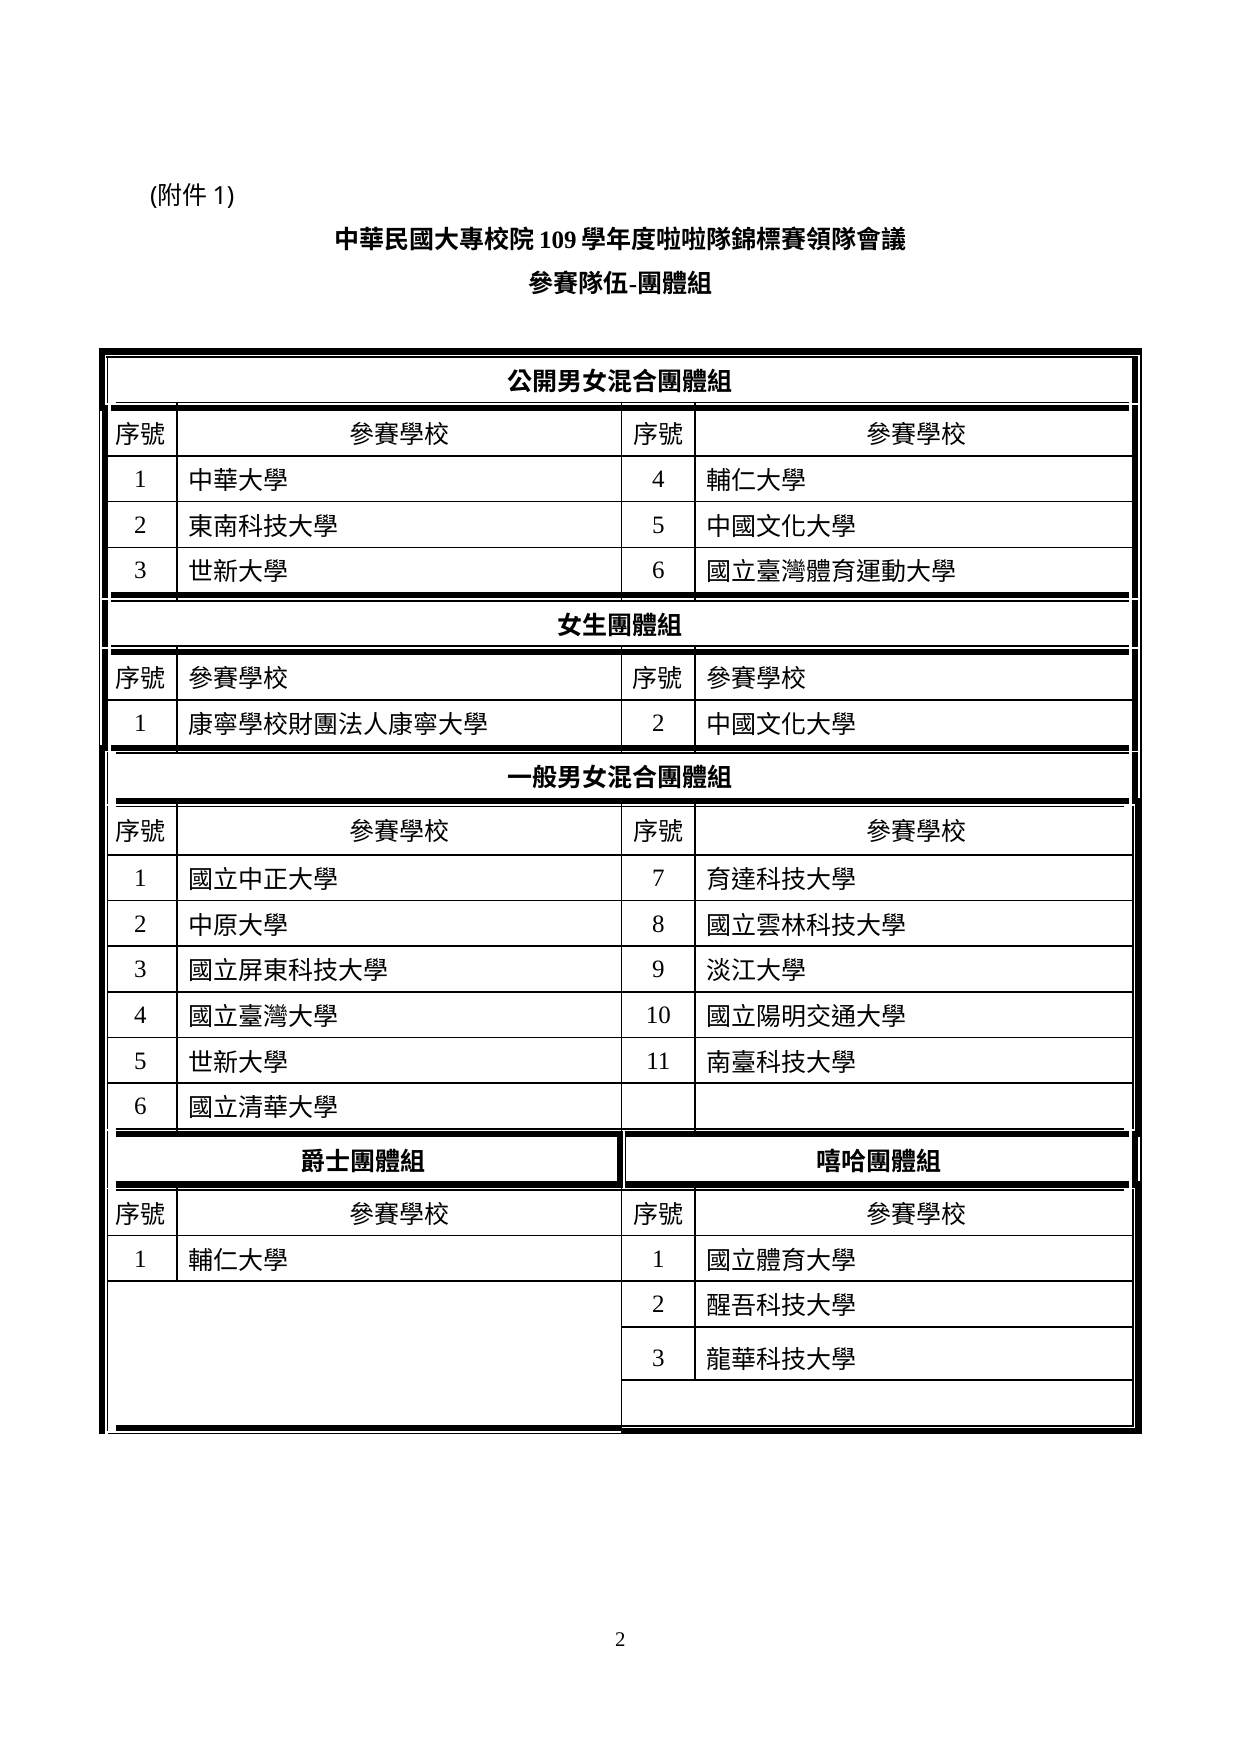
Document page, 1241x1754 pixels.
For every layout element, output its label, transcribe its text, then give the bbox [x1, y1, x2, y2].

table_cell 6 [108, 1084, 176, 1128]
table_cell 序號 [622, 1191, 694, 1235]
table_cell 3 [622, 1328, 694, 1379]
table_cell 中華大學 [178, 457, 621, 501]
table_cell 7 [622, 856, 694, 900]
table_cell 參賽學校 [178, 411, 621, 455]
table_cell 序號 [105, 1181, 176, 1235]
table_cell 序號 [622, 655, 694, 699]
table_cell 1 [108, 856, 176, 900]
table_cell 11 [622, 1038, 694, 1082]
table_cell 1 [108, 701, 176, 744]
table_cell 5 [622, 502, 694, 546]
table_cell 參賽學校 [178, 1191, 621, 1235]
text (附件1) [150, 172, 1090, 216]
table_cell 淡江大學 [696, 947, 1132, 991]
table_cell 參賽學校 [696, 402, 1137, 455]
table_cell 中國文化大學 [696, 701, 1132, 744]
table_cell 育達科技大學 [696, 856, 1132, 900]
table_cell 1 [622, 1236, 694, 1280]
table_cell 參賽學校 [696, 645, 1137, 699]
table_cell 南臺科技大學 [696, 1038, 1132, 1082]
table_cell 嘻哈團體組 [626, 1128, 1135, 1181]
table_cell 東南科技大學 [178, 502, 621, 546]
table_cell 輔仁大學 [178, 1236, 621, 1280]
table_cell 1 [108, 1236, 176, 1280]
table_header 公開男女混合團體組 [108, 358, 1132, 402]
table_cell 8 [622, 901, 694, 945]
text 參賽隊伍-團體組 [150, 260, 1090, 304]
table_cell 龍華科技大學 [696, 1328, 1132, 1379]
table_cell 序號 [622, 807, 694, 854]
table_cell 9 [622, 947, 694, 991]
table_cell 康寧學校財團法人康寧大學 [178, 701, 621, 744]
table_cell 女生團體組 [103, 592, 1137, 645]
table_cell 2 [108, 502, 176, 546]
table_cell [622, 1084, 694, 1128]
table_cell 參賽學校 [696, 798, 1135, 854]
table_cell 序號 [105, 402, 176, 455]
table_cell 3 [108, 548, 176, 592]
table_cell 中國文化大學 [696, 502, 1132, 546]
table_cell 3 [108, 947, 176, 991]
table_cell 6 [622, 548, 694, 592]
table_cell 國立體育大學 [696, 1236, 1132, 1280]
table_cell 國立臺灣大學 [178, 993, 621, 1037]
table_cell 世新大學 [178, 1038, 621, 1082]
table_cell 國立清華大學 [178, 1084, 621, 1128]
table_cell [696, 1084, 1132, 1128]
table_cell 參賽學校 [178, 807, 621, 854]
table_cell 國立臺灣體育運動大學 [696, 548, 1132, 592]
table_cell 世新大學 [178, 548, 621, 592]
table_cell 序號 [103, 645, 176, 699]
table_cell 國立陽明交通大學 [696, 993, 1132, 1037]
table_cell 5 [108, 1038, 176, 1082]
table_cell 輔仁大學 [696, 457, 1132, 501]
text 中華民國大專校院109學年度啦啦隊錦標賽領隊會議 [150, 216, 1090, 260]
table_cell 2 [622, 1282, 694, 1326]
table_cell 爵士團體組 [105, 1128, 617, 1181]
table_cell 國立雲林科技大學 [696, 901, 1132, 945]
table_cell 10 [622, 993, 694, 1037]
table_cell 國立屏東科技大學 [178, 947, 621, 991]
table_cell 1 [108, 457, 176, 501]
table_cell [622, 1381, 1132, 1425]
table_cell 一般男女混合團體組 [105, 745, 1137, 798]
table_cell [108, 1282, 621, 1425]
table_cell 2 [108, 901, 176, 945]
table_cell 中原大學 [178, 901, 621, 945]
table_cell 國立中正大學 [178, 856, 621, 900]
table_cell 序號 [622, 411, 694, 455]
table_cell 4 [108, 993, 176, 1037]
table_cell 4 [622, 457, 694, 501]
table_cell 參賽學校 [696, 1181, 1135, 1235]
table_cell 參賽學校 [178, 655, 621, 699]
table_cell 序號 [105, 798, 176, 854]
table_cell 醒吾科技大學 [696, 1282, 1132, 1326]
table_cell 2 [622, 701, 694, 744]
